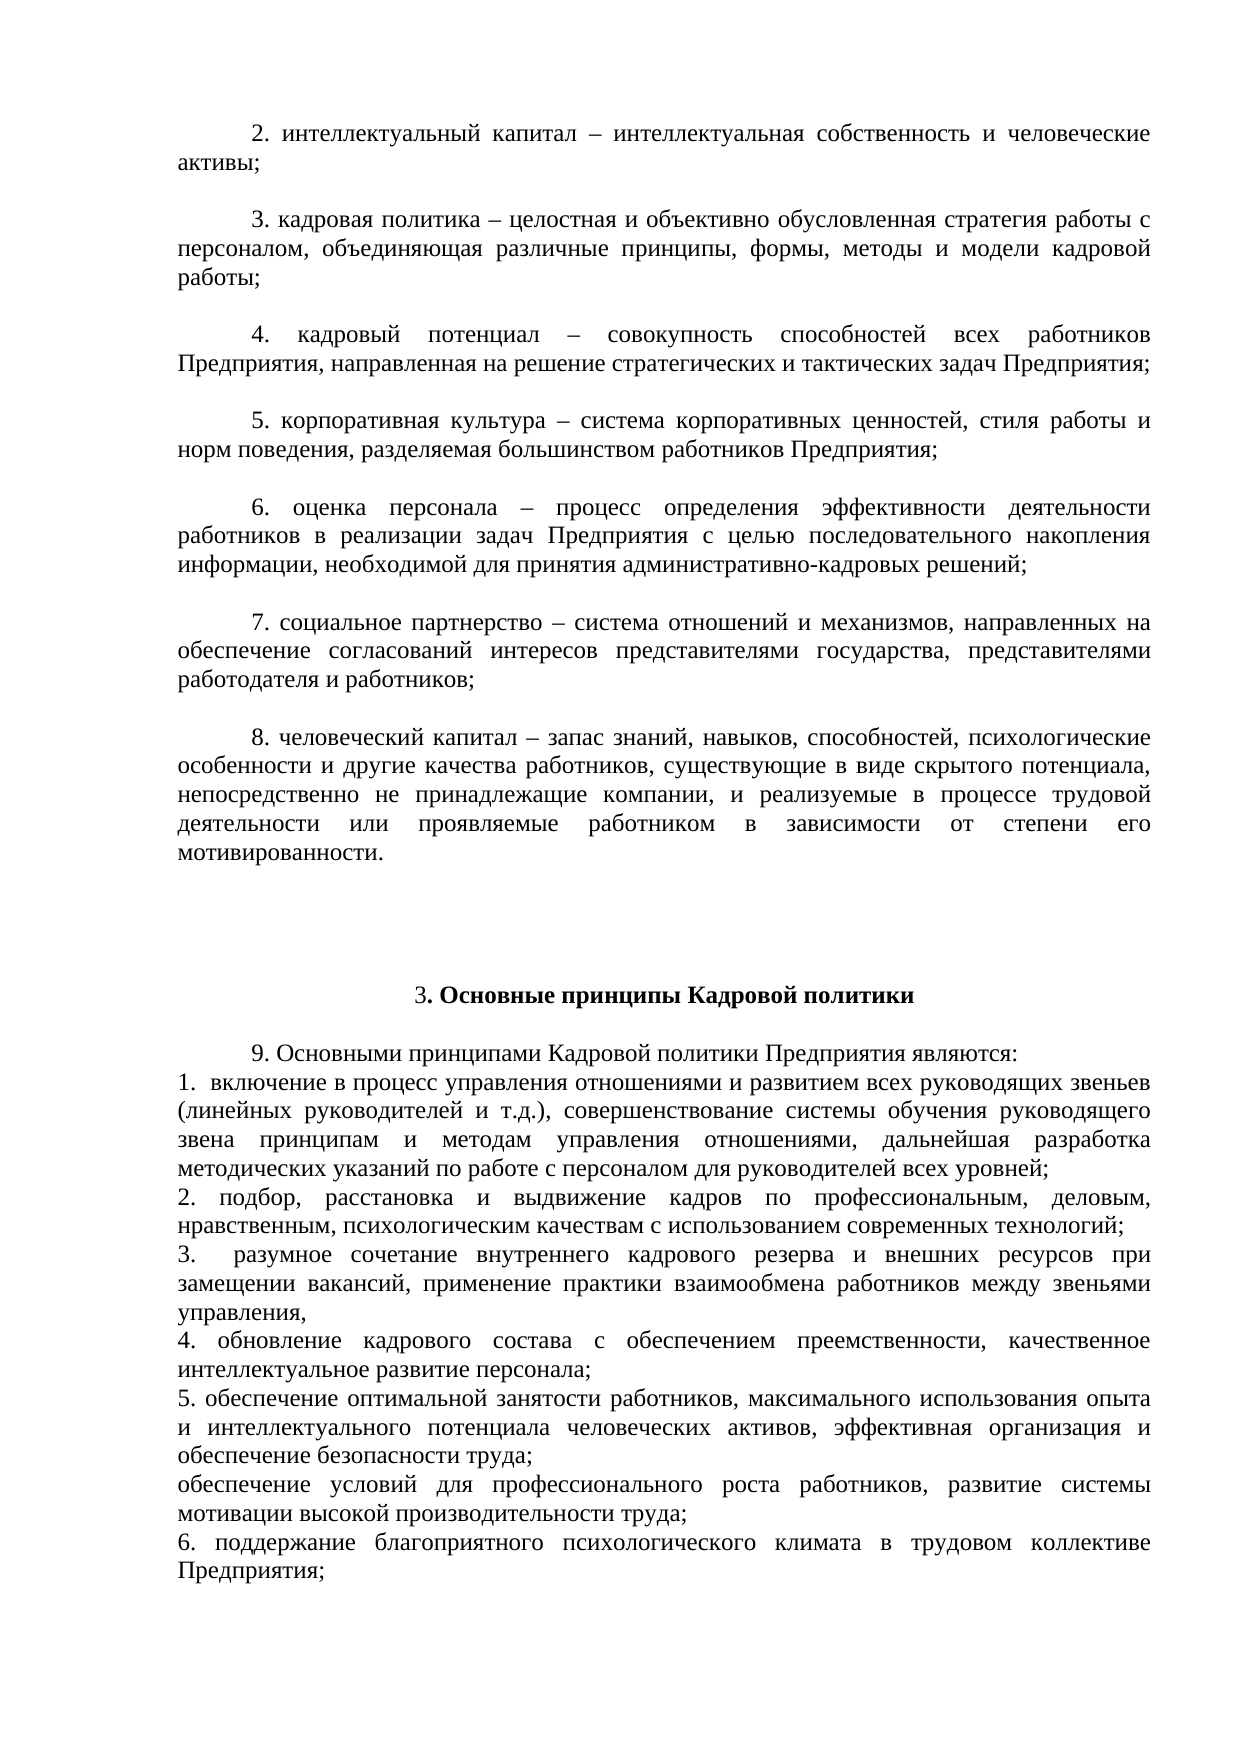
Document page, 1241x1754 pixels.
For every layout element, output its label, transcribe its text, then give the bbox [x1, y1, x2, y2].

text 3. разумное сочетание внутреннего кадрового резерва и внешних ресурсов при замещении вакансий, применение практики взаимообмена работников между звеньями управления, [177, 1239, 1152, 1326]
text 6. поддержание благоприятного психологического климата в трудовом коллективе Предприятия; [177, 1527, 1152, 1584]
text 5. обеспечение оптимальной занятости работников, максимального использования опыта и интеллектуального потенциала человеческих активов, эффективная организация и обеспечение безопасности труда; [177, 1383, 1152, 1469]
text 4. обновление кадрового состава с обеспечением преемственности, качественное интеллектуальное развитие персонала; [177, 1326, 1152, 1383]
text обеспечение условий для профессионального роста работников, развитие системы мотивации высокой производительности труда; [177, 1469, 1152, 1527]
text 9. Основными принципами Кадровой политики Предприятия являются: [177, 1038, 1152, 1067]
text 4. кадровый потенциал – совокупность способностей всех работников Предприятия, направленная на решение стратегических и тактических задач Предприятия; [177, 319, 1152, 377]
text 3. Основные принципы Кадровой политики [177, 981, 1152, 1009]
text 8. человеческий капитал – запас знаний, навыков, способностей, психологические особенности и другие качества работников, существующие в виде скрытого потенциала, непосредственно не принадлежащие компании, и реализуемые в процессе трудовой деятельности или проявляемые работником в зависимости от степени его мотивированности. [177, 722, 1152, 866]
text 2. интеллектуальный капитал – интеллектуальная собственность и человеческие активы; [177, 118, 1152, 176]
text 7. социальное партнерство – система отношений и механизмов, направленных на обеспечение согласований интересов представителями государства, представителями работодателя и работников; [177, 607, 1152, 693]
text 3. кадровая политика – целостная и объективно обусловленная стратегия работы с персоналом, объединяющая различные принципы, формы, методы и модели кадровой работы; [177, 204, 1152, 291]
text 2. подбор, расстановка и выдвижение кадров по профессиональным, деловым, нравственным, психологическим качествам с использованием современных технологий; [177, 1182, 1152, 1239]
text 5. корпоративная культура – система корпоративных ценностей, стиля работы и норм поведения, разделяемая большинством работников Предприятия; [177, 406, 1152, 463]
text 6. оценка персонала – процесс определения эффективности деятельности работников в реализации задач Предприятия с целью последовательного накопления информации, необходимой для принятия административно-кадровых решений; [177, 492, 1152, 578]
text 1. включение в процесс управления отношениями и развитием всех руководящих звеньев (линейных руководителей и т.д.), совершенствование системы обучения руководящего звена принципам и методам управления отношениями, дальнейшая разработка методических указаний по работе с персоналом для руководителей всех уровней; [177, 1067, 1152, 1182]
